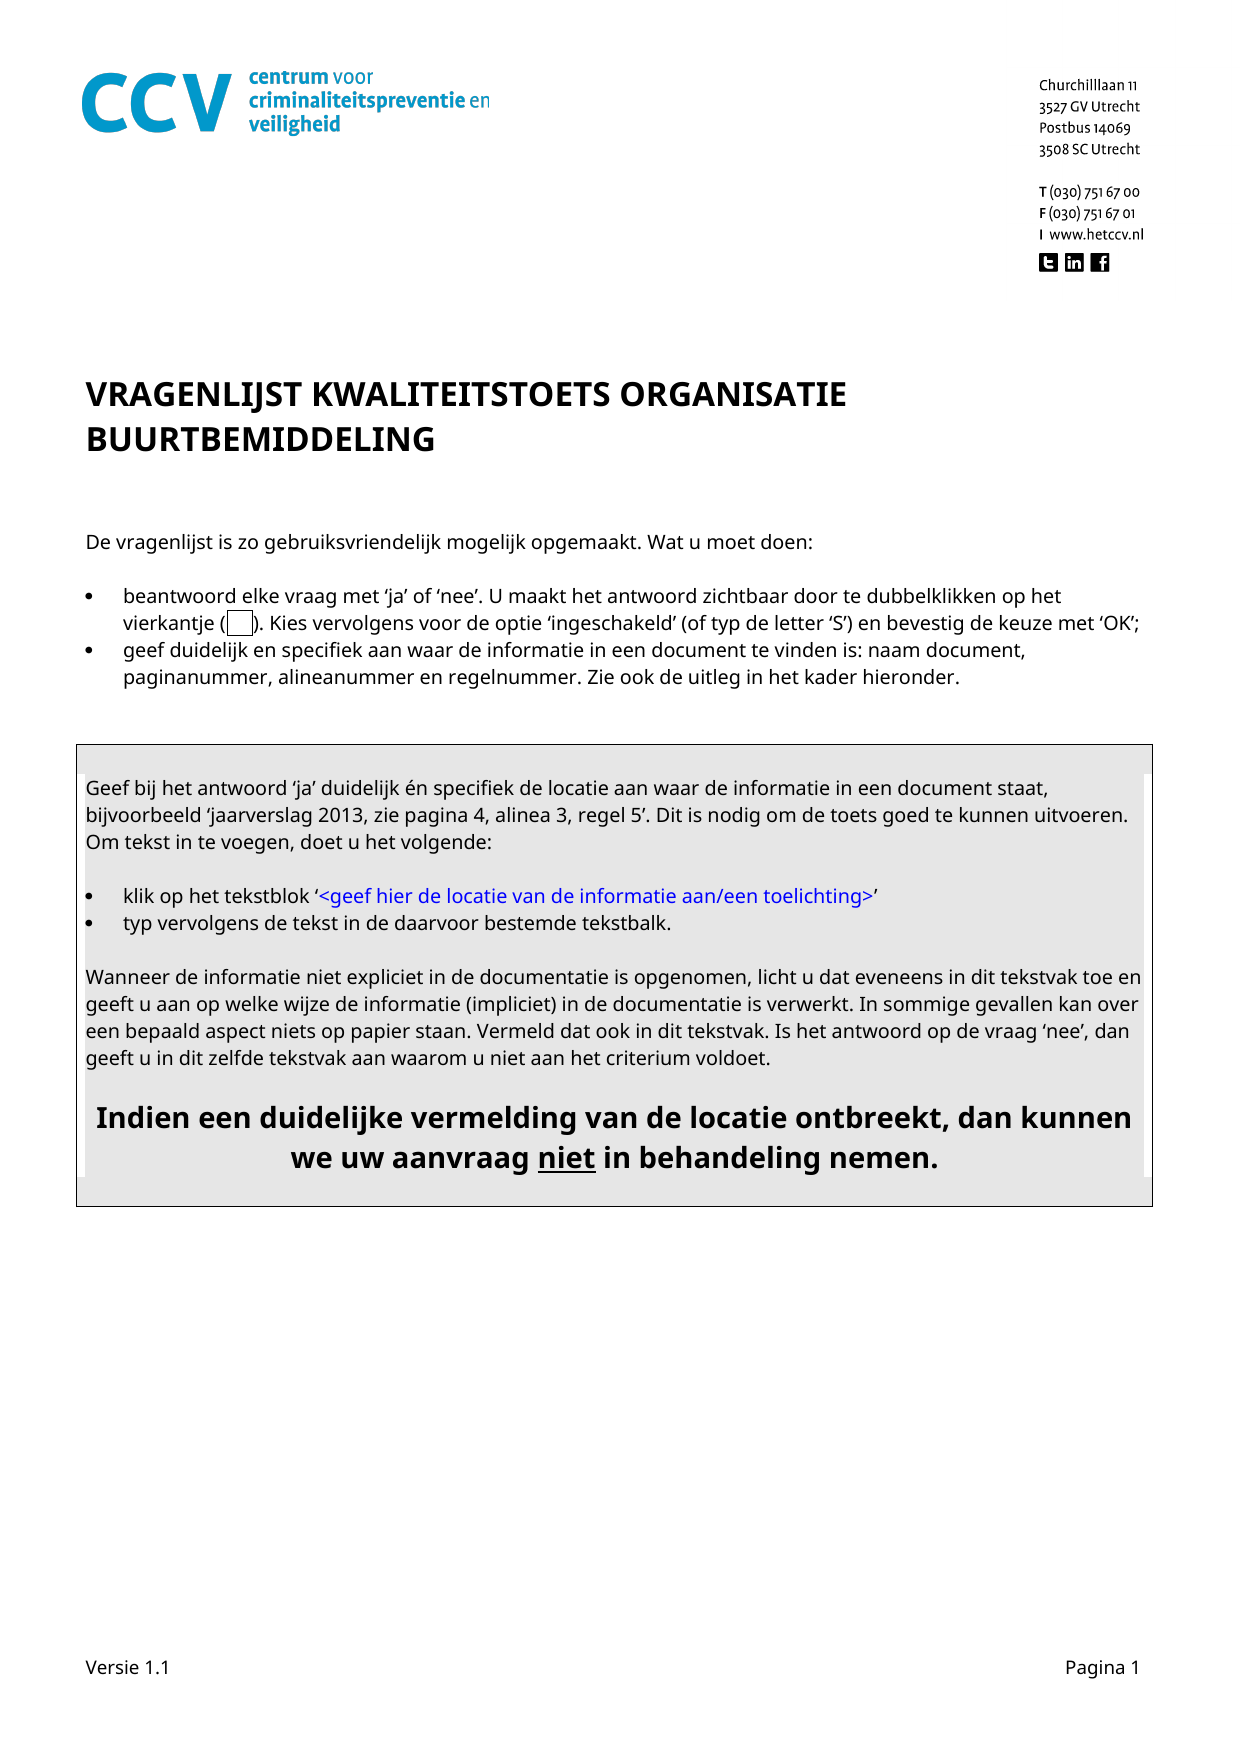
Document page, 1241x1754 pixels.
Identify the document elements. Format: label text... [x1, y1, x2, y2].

text Indien een duidelijke vermelding van de locatie ontbreekt, dan kunnen we uw aanvraag niet in behandeling nemen. [85, 1071, 1144, 1174]
picture [81, 71, 489, 137]
list typ vervolgens de tekst in de daarvoor bestemde tekstbalk. [85, 909, 1144, 963]
list beantwoord elke vraag met ‘ja’ of ‘nee’. U maakt het antwoord zichtbaar door te dubbelklikken op het vierkantje (). Kies vervolgens voor de optie ‘ingeschakeld’ (of typ de letter ‘S’) en bevestig de keuze met ‘OK’; [85, 582, 1144, 636]
text De vragenlijst is zo gebruiksvriendelijk mogelijk opgemaakt. Wat u moet doen: [85, 528, 1144, 555]
text VRAGENLIJST KWALITEITSTOETS ORGANISATIE BUURTBEMIDDELING [85, 371, 1147, 461]
list geef duidelijk en specifiek aan waar de informatie in een document te vinden is: naam document, paginanummer, alineanummer en regelnummer. Zie ook de uitleg in het kader hieronder. [85, 636, 1144, 690]
list klik op het tekstblok ‘<geef hier de locatie van de informatie aan/een toelichting>’ [85, 882, 1144, 909]
text Geef bij het antwoord ‘ja’ duidelijk én specifiek de locatie aan waar de informatie in een document staat, bijvoorbeeld ‘jaarverslag 2013, zie pagina 4, alinea 3, regel . Dit is nodig om de toets goed te kunnen uitvoeren. Om tekst in te voegen, doet u het volgende: [85, 774, 1144, 882]
text Wanneer de informatie niet expliciet in de documentatie is opgenomen, licht u dat eveneens in dit tekstvak toe en geeft u aan op welke wijze de informatie (impliciet) in de documentatie is verwerkt. In sommige gevallen kan over een bepaald aspect niets op papier staan. Vermeld dat ook in dit tekstvak. Is het antwoord op de vraag ‘nee’, dan geeft u in dit zelfde tekstvak aan waarom u niet aan het criterium voldoet. [85, 963, 1144, 1071]
picture [1006, 0, 1241, 301]
